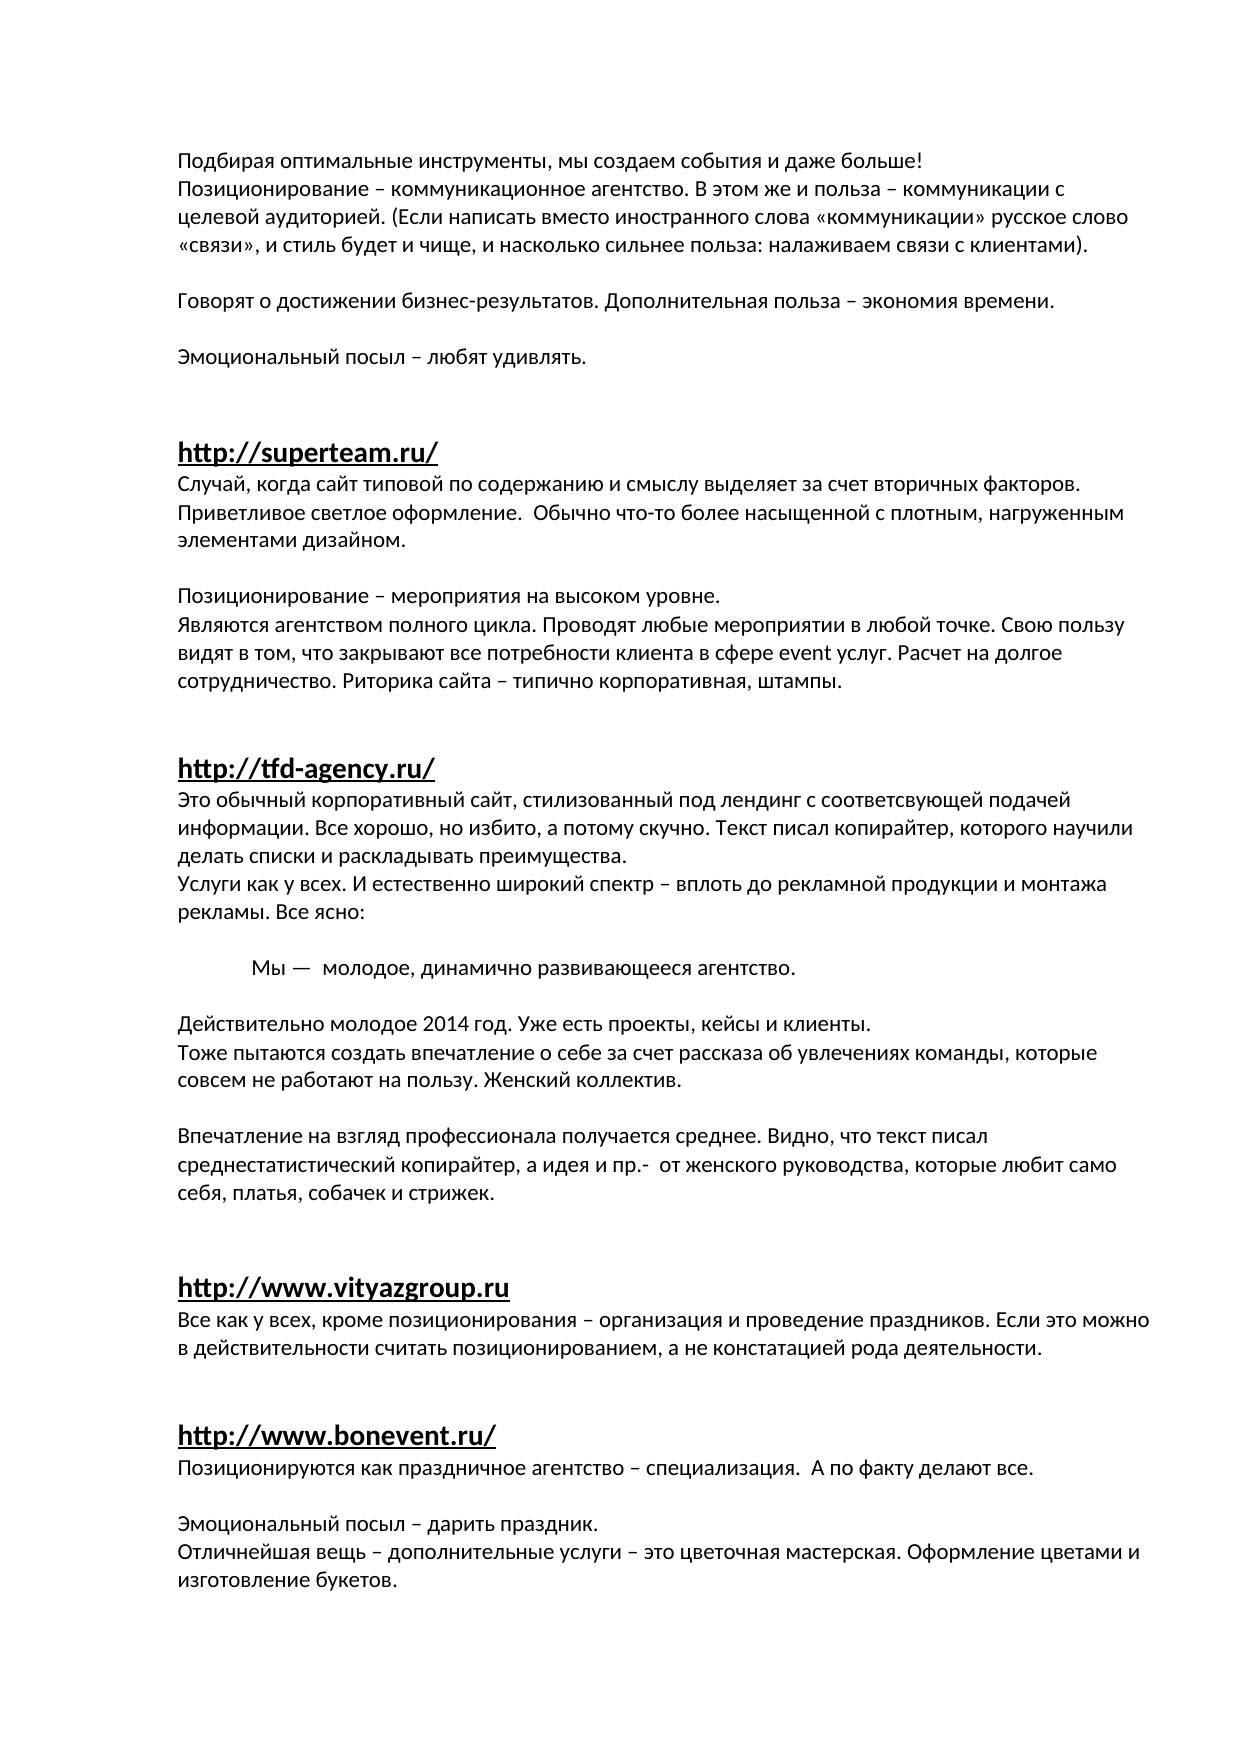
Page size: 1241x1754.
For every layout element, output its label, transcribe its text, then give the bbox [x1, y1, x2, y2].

text http://tfd-agency.ru/ [177, 750, 1152, 785]
text Мы — молодое, динамично развивающееся агентство. [251, 953, 1152, 982]
text Случай, когда сайт типовой по содержанию и смыслу выделяет за счет вторичных факторов. Приветливое светлое оформление. Обычно что-то более насыщенной с плотным, нагруженным элементами дизайном. [177, 469, 1152, 554]
text Подбирая оптимальные инструменты, мы создаем события и даже больше! [177, 146, 1152, 174]
text Эмоциональный посыл – дарить праздник. [177, 1509, 1152, 1537]
text http://superteam.ru/ [177, 434, 1152, 469]
text Эмоциональный посыл – любят удивлять. [177, 342, 1152, 370]
text Тоже пытаются создать впечатление о себе за счет рассказа об увлечениях команды, которые совсем не работают на пользу. Женский коллектив. [177, 1038, 1152, 1094]
text Позиционируются как праздничное агентство – специализация. А по факту делают все. [177, 1453, 1152, 1481]
text Позиционирование – мероприятия на высоком уровне. [177, 582, 1152, 610]
text Услуги как у всех. И естественно широкий спектр – вплоть до рекламной продукции и монтажа рекламы. Все ясно: [177, 869, 1152, 926]
text Это обычный корпоративный сайт, стилизованный под лендинг с соответсвующей подачей информации. Все хорошо, но избито, а потому скучно. Текст писал копирайтер, которого научили делать списки и раскладывать преимущества. [177, 785, 1152, 869]
text Впечатление на взгляд профессионала получается среднее. Видно, что текст писал среднестатистический копирайтер, а идея и пр.- от женского руководства, которые любит само себя, платья, собачек и стрижек. [177, 1122, 1152, 1206]
text Действительно молодое 2014 год. Уже есть проекты, кейсы и клиенты. [177, 1009, 1152, 1038]
text Все как у всех, кроме позиционирования – организация и проведение праздников. Если это можно в действительности считать позиционированием, а не констатацией рода деятельности. [177, 1305, 1152, 1361]
text Позиционирование – коммуникационное агентство. В этом же и польза – коммуникации с целевой аудиторией. (Если написать вместо иностранного слова «коммуникации» русское слово «связи», и стиль будет и чище, и насколько сильнее польза: налаживаем связи с клиентами). [177, 174, 1152, 258]
text Говорят о достижении бизнес-результатов. Дополнительная польза – экономия времени. [177, 286, 1152, 314]
text http://www.bonevent.ru/ [177, 1417, 1152, 1453]
text http://www.vityazgroup.ru [177, 1269, 1152, 1305]
text Отличнейшая вещь – дополнительные услуги – это цветочная мастерская. Оформление цветами и изготовление букетов. [177, 1537, 1152, 1593]
text Являются агентством полного цикла. Проводят любые мероприятии в любой точке. Свою пользу видят в том, что закрывают все потребности клиента в сфере event услуг. Расчет на долгое сотрудничество. Риторика сайта – типично корпоративная, штампы. [177, 610, 1152, 694]
